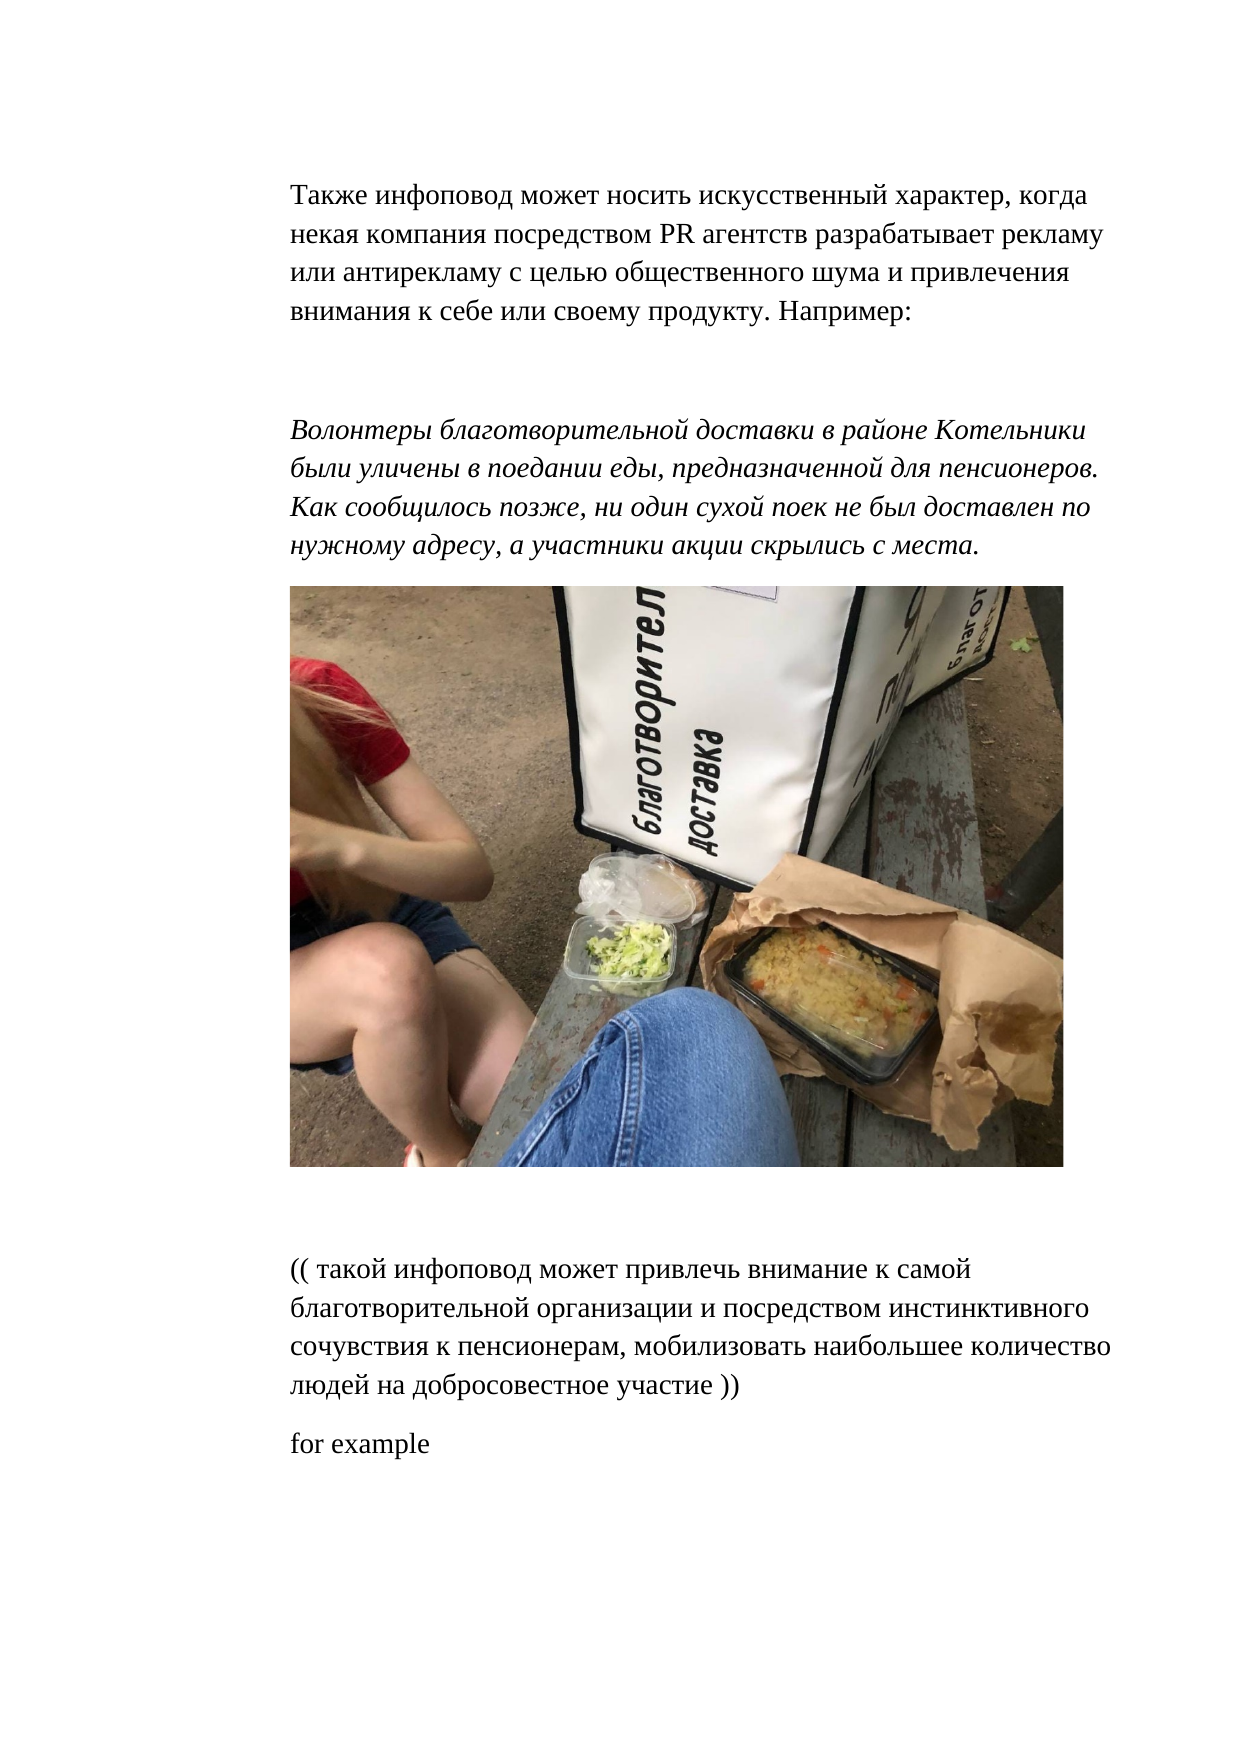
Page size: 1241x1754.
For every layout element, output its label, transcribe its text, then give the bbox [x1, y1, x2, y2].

text Также инфоповод может носить искусственный характер, когда некая компания посредством PR агентств разрабатывает рекламу или антирекламу с целью общественного шума и привлечения внимания к себе или своему продукту. Например: [290, 177, 1152, 327]
picture [289, 586, 1064, 1167]
text for example [290, 1426, 1152, 1460]
text Волонтеры благотворительной доставки в районе Котельники были уличены в поедании еды, предназначенной для пенсионеров. Как сообщилось позже, ни один сухой поек не был доставлен по нужному адресу, а участники акции скрылись с места. [290, 412, 1152, 561]
text (( такой инфоповод может привлечь внимание к самой благотворительной организации и посредством инстинктивного сочувствия к пенсионерам, мобилизовать наибольшее количество людей на добросовестное участие )) [290, 1251, 1152, 1401]
